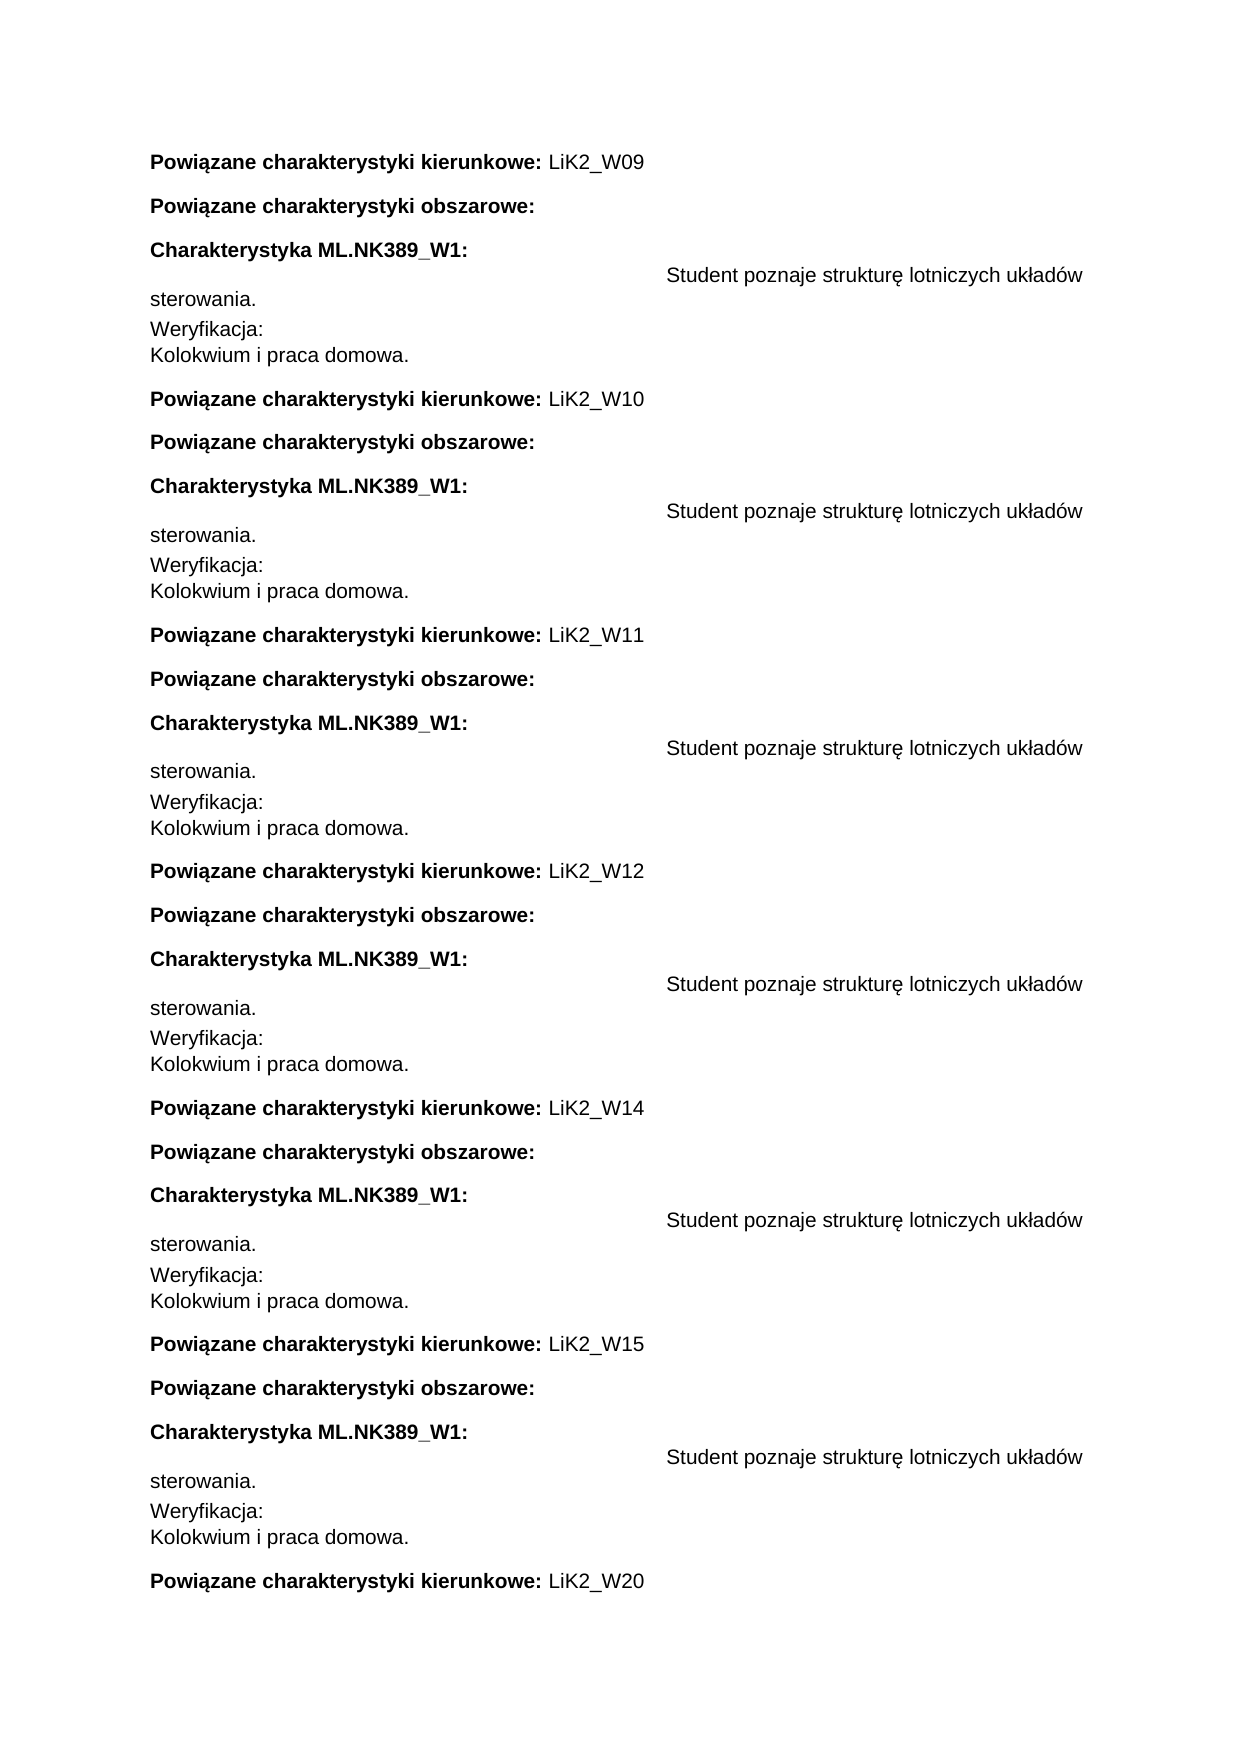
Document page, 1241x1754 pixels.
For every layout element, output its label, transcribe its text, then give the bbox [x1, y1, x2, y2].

text Kolokwium i praca domowa. [150, 579, 1090, 603]
text Charakterystyka ML.NK389_W1: [150, 237, 1090, 261]
text Student poznaje strukturę lotniczych układów sterowania. [150, 1445, 1090, 1493]
text Powiązane charakterystyki kierunkowe: LiK2_W11 [150, 623, 1090, 647]
text Student poznaje strukturę lotniczych układów sterowania. [150, 1208, 1090, 1256]
text Charakterystyka ML.NK389_W1: [150, 1183, 1090, 1207]
text Kolokwium i praca domowa. [150, 1525, 1090, 1549]
text Kolokwium i praca domowa. [150, 343, 1090, 367]
text Powiązane charakterystyki obszarowe: [150, 194, 1090, 218]
text Student poznaje strukturę lotniczych układów sterowania. [150, 972, 1090, 1020]
text Kolokwium i praca domowa. [150, 816, 1090, 839]
text Powiązane charakterystyki obszarowe: [150, 1139, 1090, 1163]
text Powiązane charakterystyki kierunkowe: LiK2_W14 [150, 1096, 1090, 1120]
text Charakterystyka ML.NK389_W1: [150, 474, 1090, 498]
text Weryfikacja: [150, 789, 1090, 813]
text Powiązane charakterystyki kierunkowe: LiK2_W15 [150, 1332, 1090, 1356]
text Weryfikacja: [150, 1499, 1090, 1523]
text Weryfikacja: [150, 1262, 1090, 1286]
text Powiązane charakterystyki obszarowe: [150, 430, 1090, 454]
text Powiązane charakterystyki kierunkowe: LiK2_W10 [150, 386, 1090, 410]
text Weryfikacja: [150, 317, 1090, 341]
text Charakterystyka ML.NK389_W1: [150, 1420, 1090, 1444]
text Powiązane charakterystyki obszarowe: [150, 667, 1090, 691]
text Powiązane charakterystyki obszarowe: [150, 1376, 1090, 1400]
text Charakterystyka ML.NK389_W1: [150, 947, 1090, 971]
text Student poznaje strukturę lotniczych układów sterowania. [150, 735, 1090, 783]
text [150, 262, 1090, 310]
text Powiązane charakterystyki kierunkowe: LiK2_W09 [150, 150, 1090, 174]
text Charakterystyka ML.NK389_W1: [150, 710, 1090, 734]
text Weryfikacja: [150, 553, 1090, 577]
text Kolokwium i praca domowa. [150, 1052, 1090, 1076]
text Powiązane charakterystyki kierunkowe: LiK2_W20 [150, 1569, 1090, 1593]
text Powiązane charakterystyki kierunkowe: LiK2_W12 [150, 859, 1090, 883]
text Student poznaje strukturę lotniczych układów sterowania. [150, 499, 1090, 547]
text Weryfikacja: [150, 1026, 1090, 1050]
text Powiązane charakterystyki obszarowe: [150, 903, 1090, 927]
text Kolokwium i praca domowa. [150, 1288, 1090, 1312]
